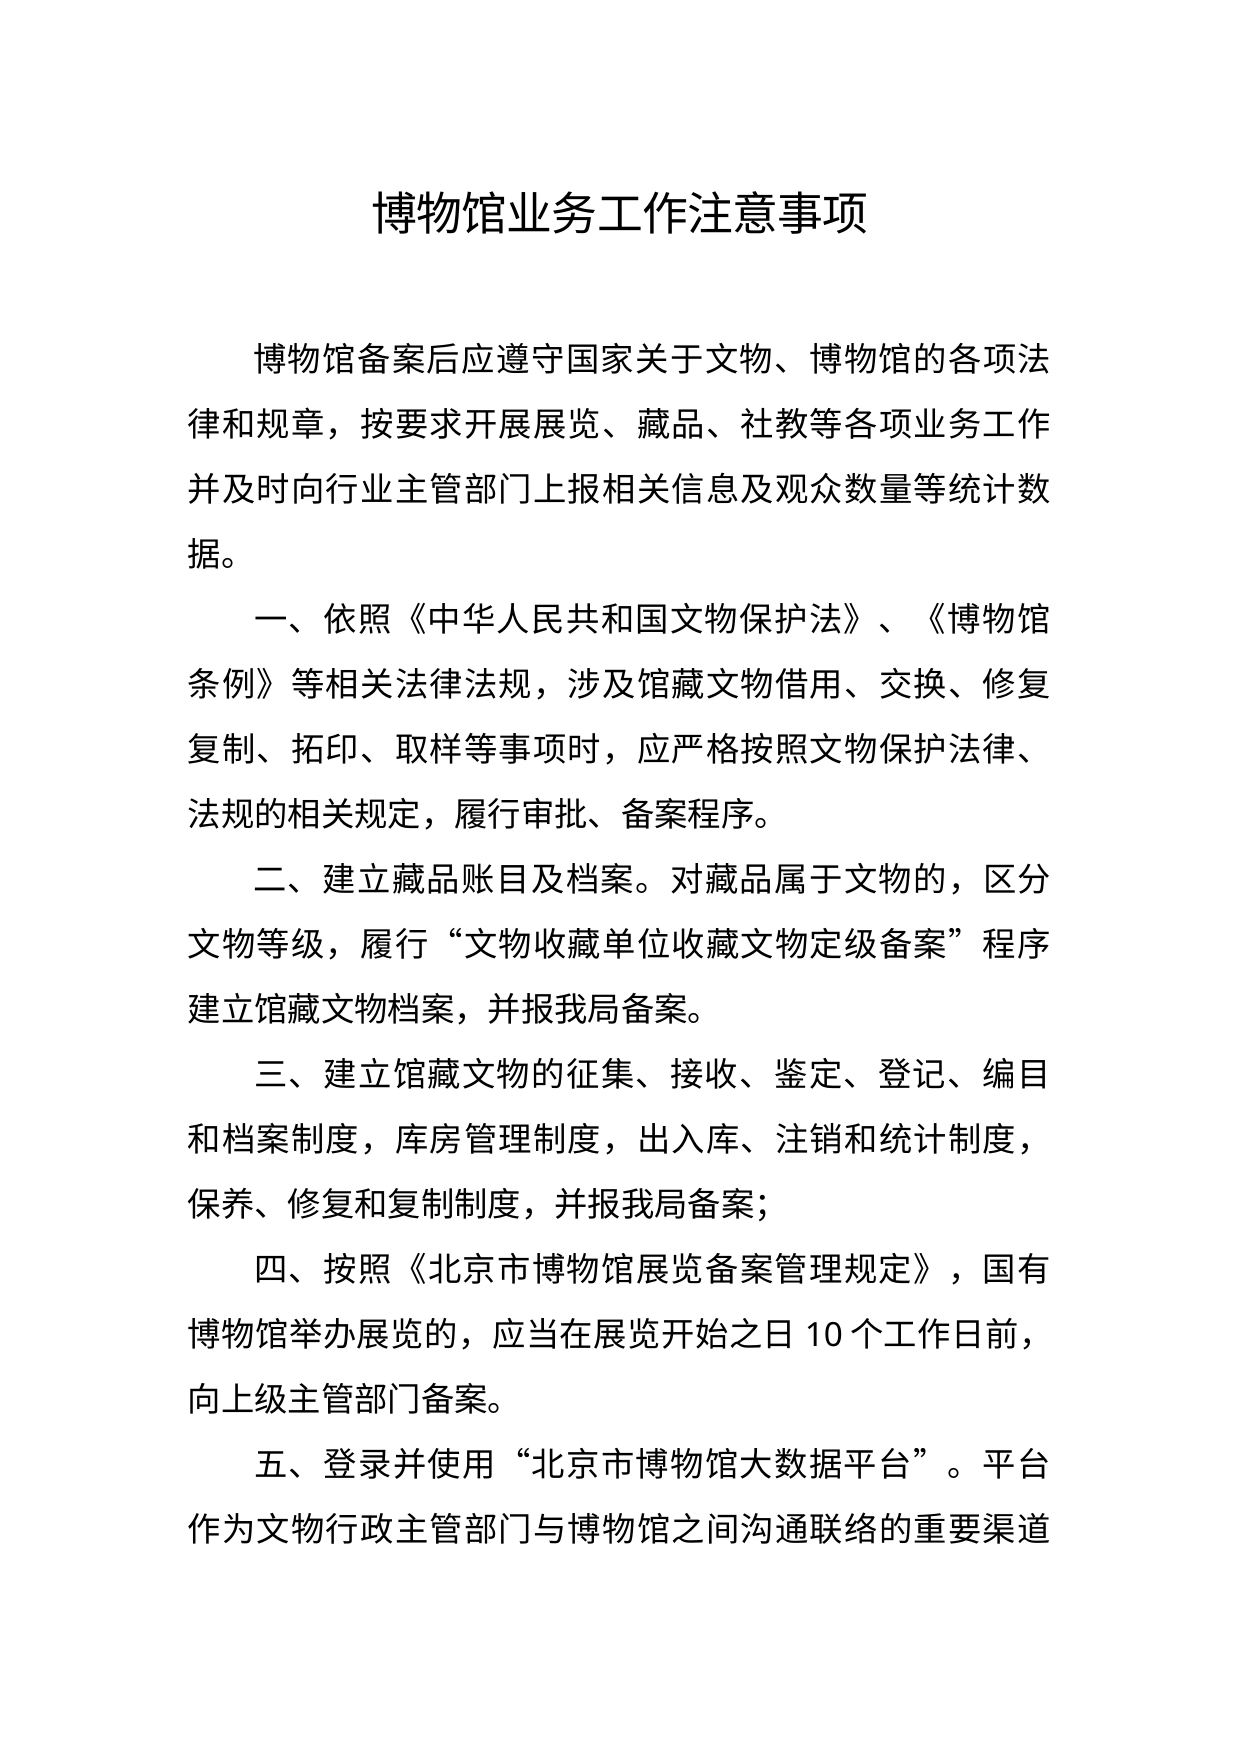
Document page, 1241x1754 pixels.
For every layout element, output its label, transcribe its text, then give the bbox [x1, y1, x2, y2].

text 博物馆业务工作注意事项 [187, 162, 1053, 259]
text 博物馆备案后应遵守国家关于文物、博物馆的各项法律和规章，按要求开展展览、藏品、社教等各项业务工作，并及时向行业主管部门上报相关信息及观众数量等统计数据。 [187, 324, 1053, 584]
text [187, 1429, 1053, 1559]
text 四、按照《北京市博物馆展览备案管理规定》，国有博物馆举办展览的，应当在展览开始之日10个工作日前，向上级主管部门备案。 [187, 1234, 1053, 1429]
text 一、依照《中华人民共和国文物保护法》、《博物馆条例》等相关法律法规，涉及馆藏文物借用、交换、修复、复制、拓印、取样等事项时，应严格按照文物保护法律、法规的相关规定，履行审批、备案程序。 [187, 584, 1053, 844]
text 三、建立馆藏文物的征集、接收、鉴定、登记、编目和档案制度，库房管理制度，出入库、注销和统计制度，保养、修复和复制制度，并报我局备案； [187, 1039, 1053, 1234]
text 二、建立藏品账目及档案。对藏品属于文物的，区分文物等级，履行“文物收藏单位收藏文物定级备案”程序。建立馆藏文物档案，并报我局备案。 [187, 844, 1053, 1039]
